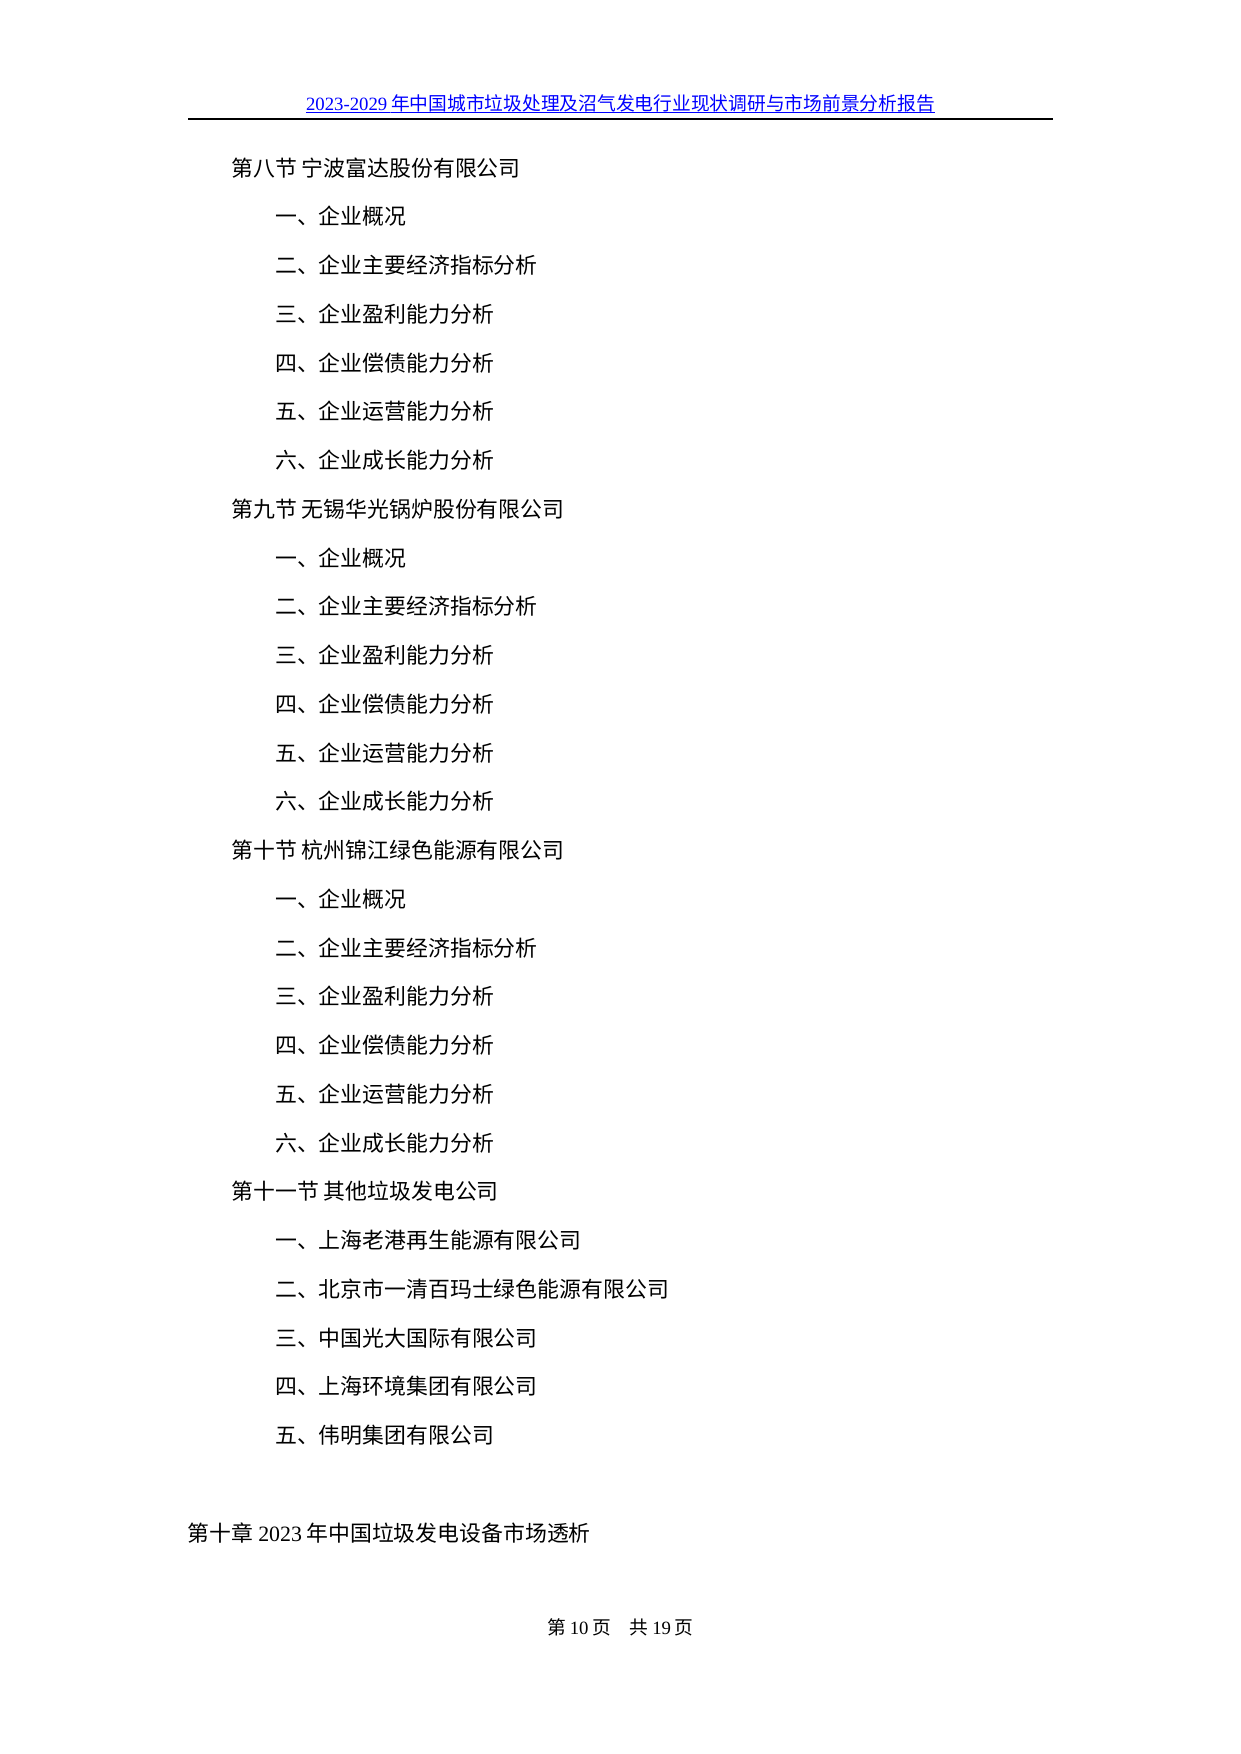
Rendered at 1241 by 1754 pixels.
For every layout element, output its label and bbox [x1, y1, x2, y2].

text [187, 150, 1053, 1548]
